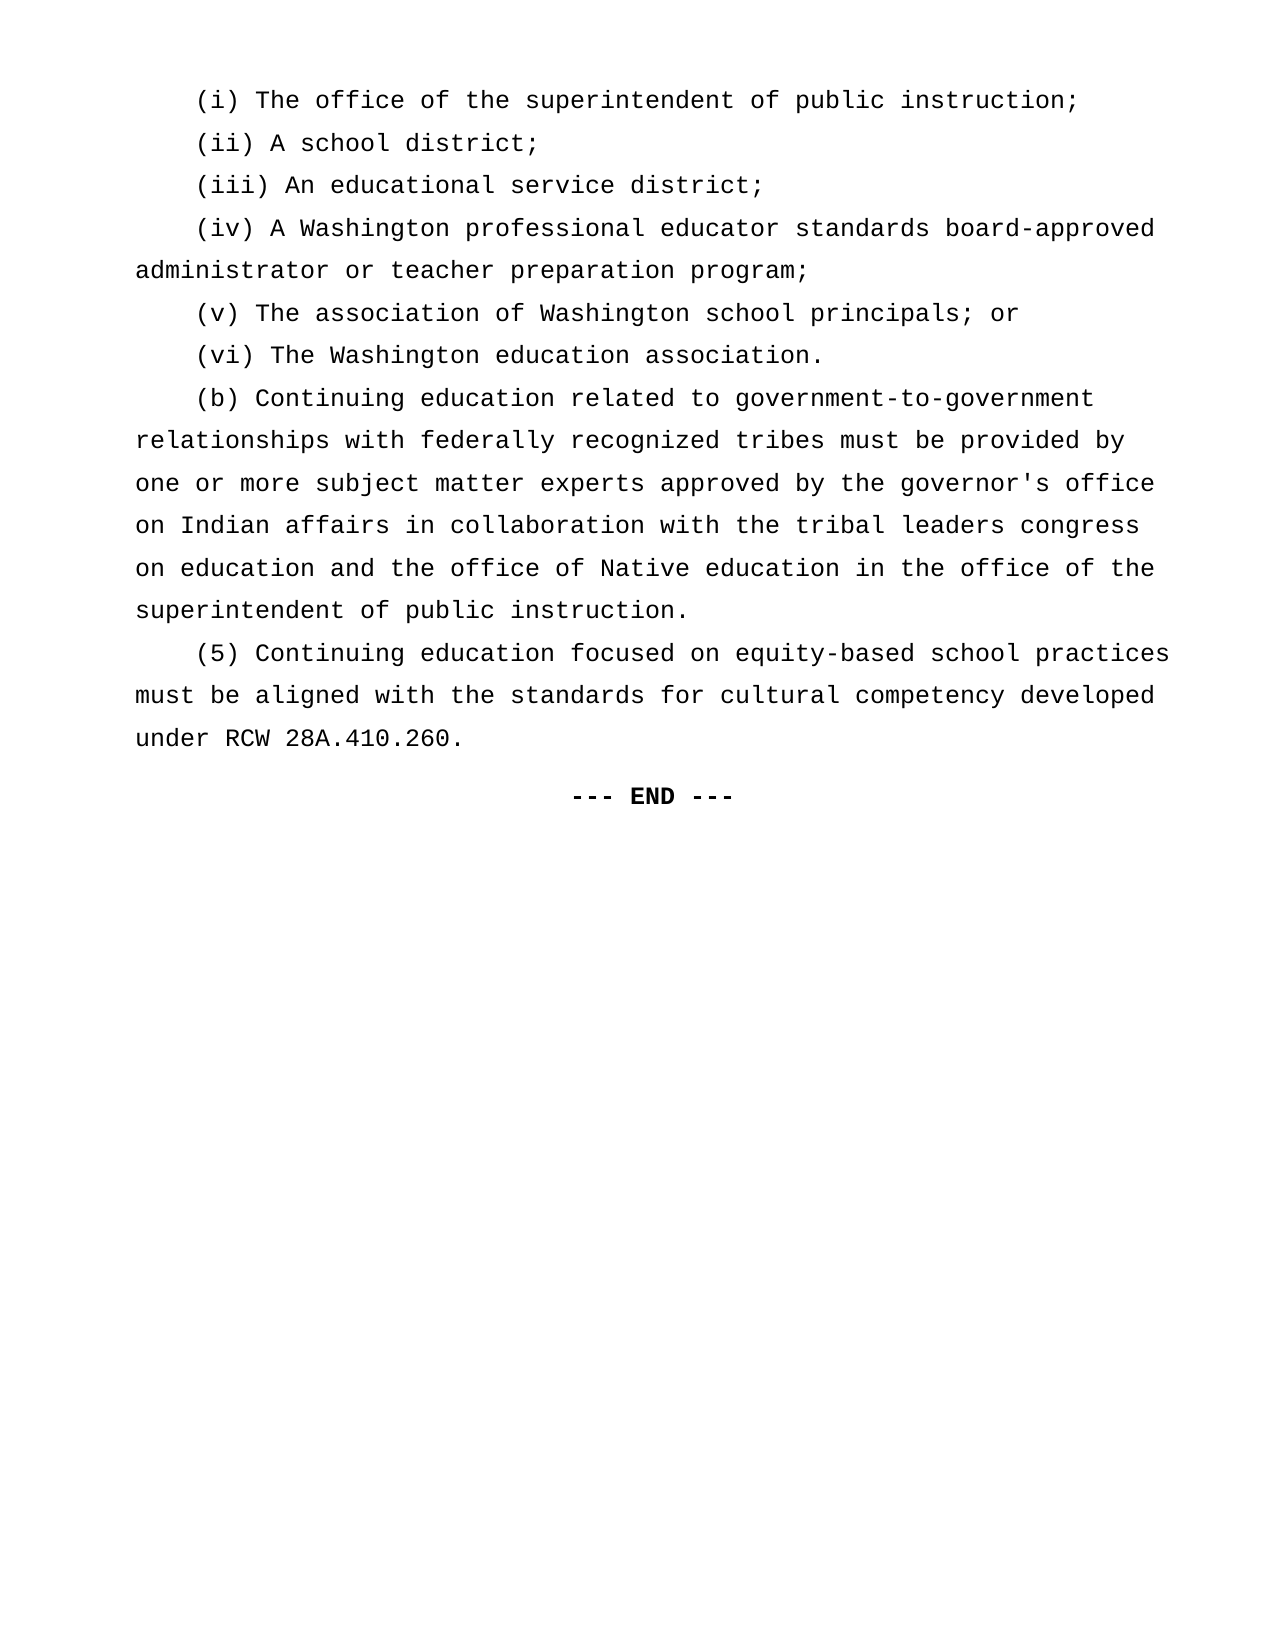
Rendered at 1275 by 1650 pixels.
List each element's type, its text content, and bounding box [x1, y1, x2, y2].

text (5) Continuing education focused on equity-based school practices must be aligned with the standards for cultural competency developed under RCW 28A.410.260. [135, 627, 1170, 755]
text (i) The office of the superintendent of public instruction; [135, 75, 1170, 117]
text (vi) The Washington education association. [135, 330, 1170, 372]
text (ii) A school district; [135, 117, 1170, 160]
text --- END --- [135, 783, 1170, 812]
text (iv) A Washington professional educator standards board-approved administrator or teacher preparation program; [135, 202, 1170, 287]
text (v) The association of Washington school principals; or [135, 287, 1170, 330]
text (iii) An educational service district; [135, 160, 1170, 202]
text (b) Continuing education related to government-to-government relationships with federally recognized tribes must be provided by one or more subject matter experts approved by the governor's office on Indian affairs in collaboration with the tribal leaders congress on education and the office of Native education in the office of the superintendent of public instruction. [135, 372, 1170, 627]
